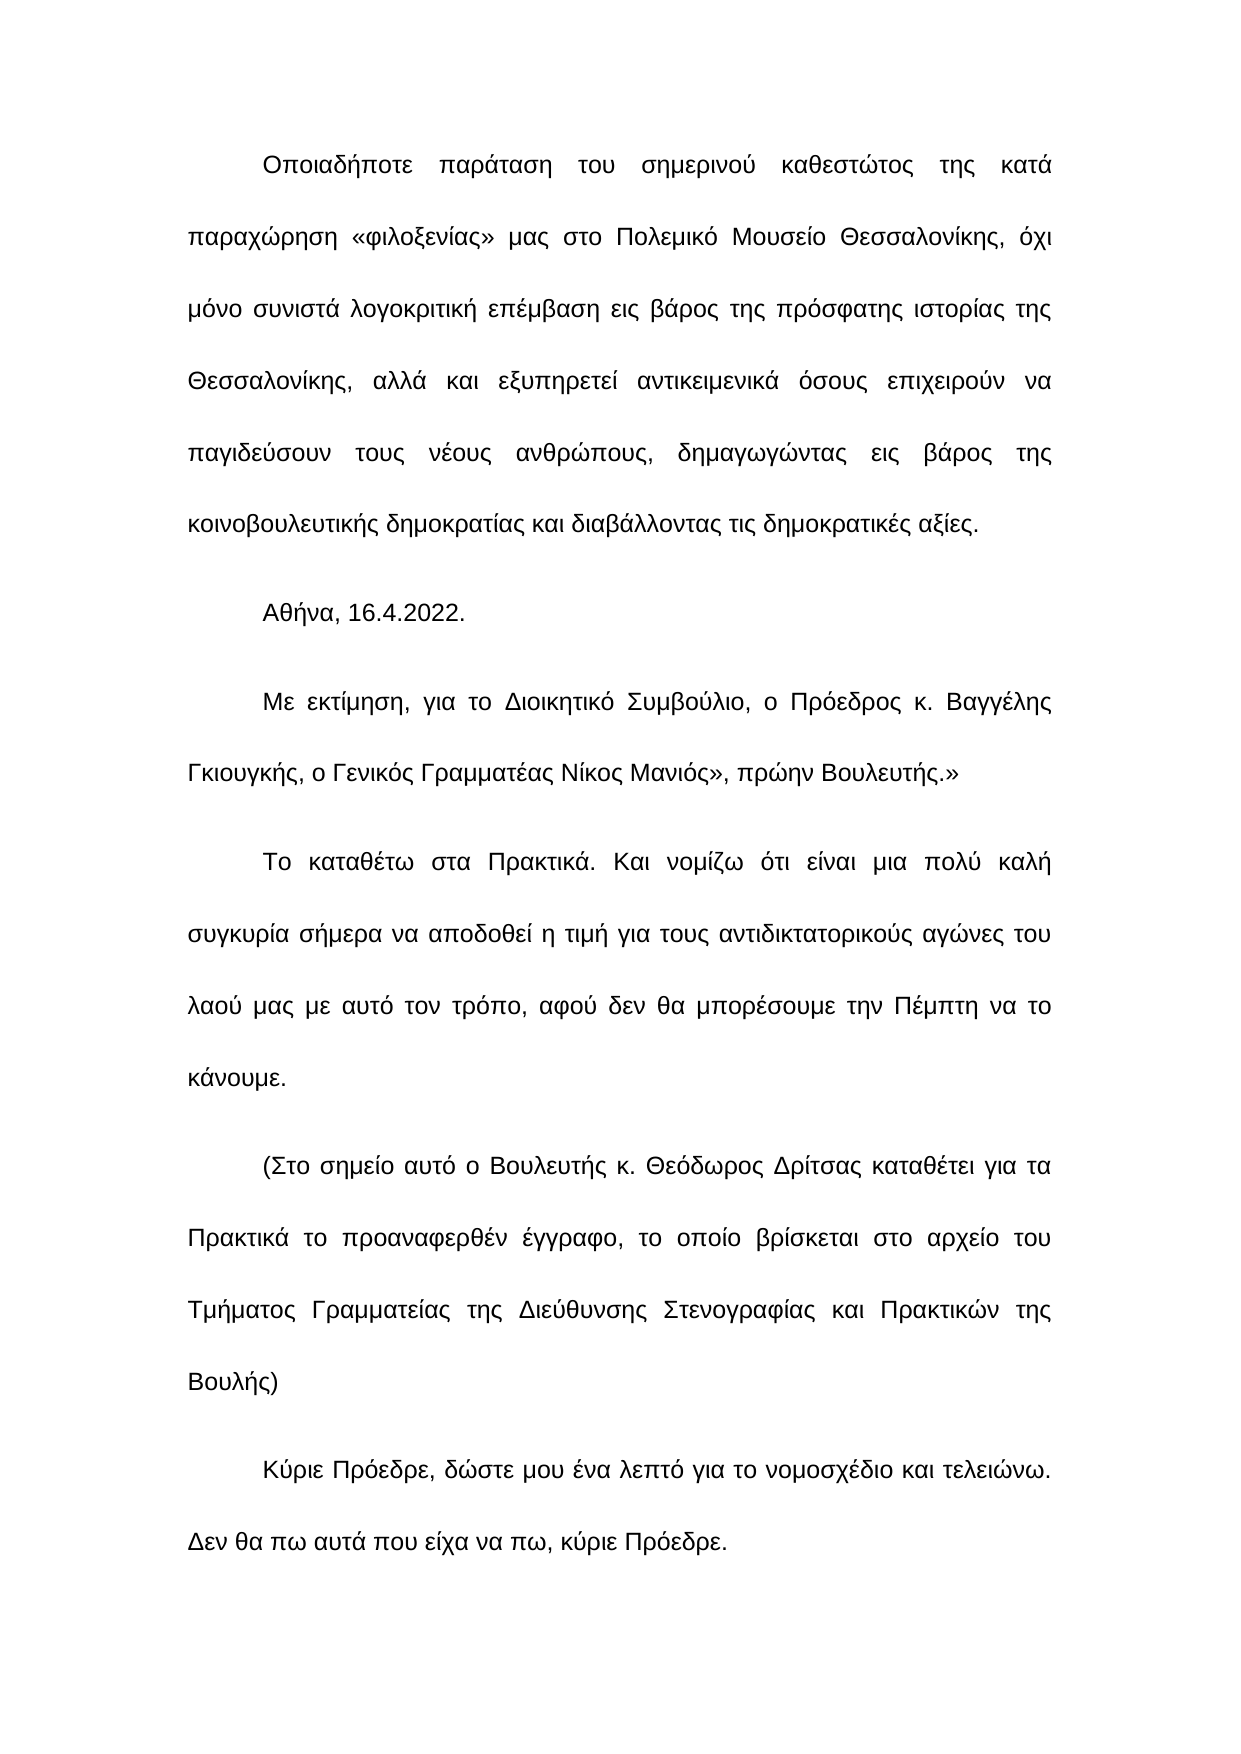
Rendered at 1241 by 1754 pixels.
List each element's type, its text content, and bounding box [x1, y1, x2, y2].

text (Στο σημείο αυτό ο Βουλευτής κ. Θεόδωρος Δρίτσας καταθέτει για τα Πρακτικά το προαναφερθέν έγγραφο, το οποίο βρίσκεται στο αρχείο του Τμήματος Γραμματείας της Διεύθυνσης Στενογραφίας και Πρακτικών της Βουλής) [187, 1151, 1053, 1395]
text Αθήνα, 16.4.2022. [187, 598, 1053, 627]
text Οποιαδήποτε παράταση του σημερινού καθεστώτος της κατά παραχώρηση «φιλοξενίας» μας στο Πολεμικό Μουσείο Θεσσαλονίκης, όχι μόνο συνιστά λογοκριτική επέμβαση εις βάρος της πρόσφατης ιστορίας της Θεσσαλονίκης, αλλά και εξυπηρετεί αντικειμενικά όσους επιχειρούν να παγιδεύσουν τους νέους ανθρώπους, δημαγωγώντας εις βάρος της κοινοβουλευτικής δημοκρατίας και διαβάλλοντας τις δημοκρατικές αξίες. [187, 150, 1053, 538]
text Κύριε Πρόεδρε, δώστε μου ένα λεπτό για το νομοσχέδιο και τελειώνω. Δεν θα πω αυτά που είχα να πω, κύριε Πρόεδρε. [187, 1455, 1053, 1556]
text Με εκτίμηση, για το Διοικητικό Συμβούλιο, ο Πρόεδρος κ. Βαγγέλης Γκιουγκής, ο Γενικός Γραμματέας Νίκος Μανιός», πρώην Βουλευτής.» [187, 686, 1053, 787]
text Το καταθέτω στα Πρακτικά. Και νομίζω ότι είναι μια πολύ καλή συγκυρία σήμερα να αποδοθεί η τιμή για τους αντιδικτατορικούς αγώνες του λαού μας με αυτό τον τρόπο, αφού δεν θα μπορέσουμε την Πέμπτη να το κάνουμε. [187, 847, 1053, 1091]
